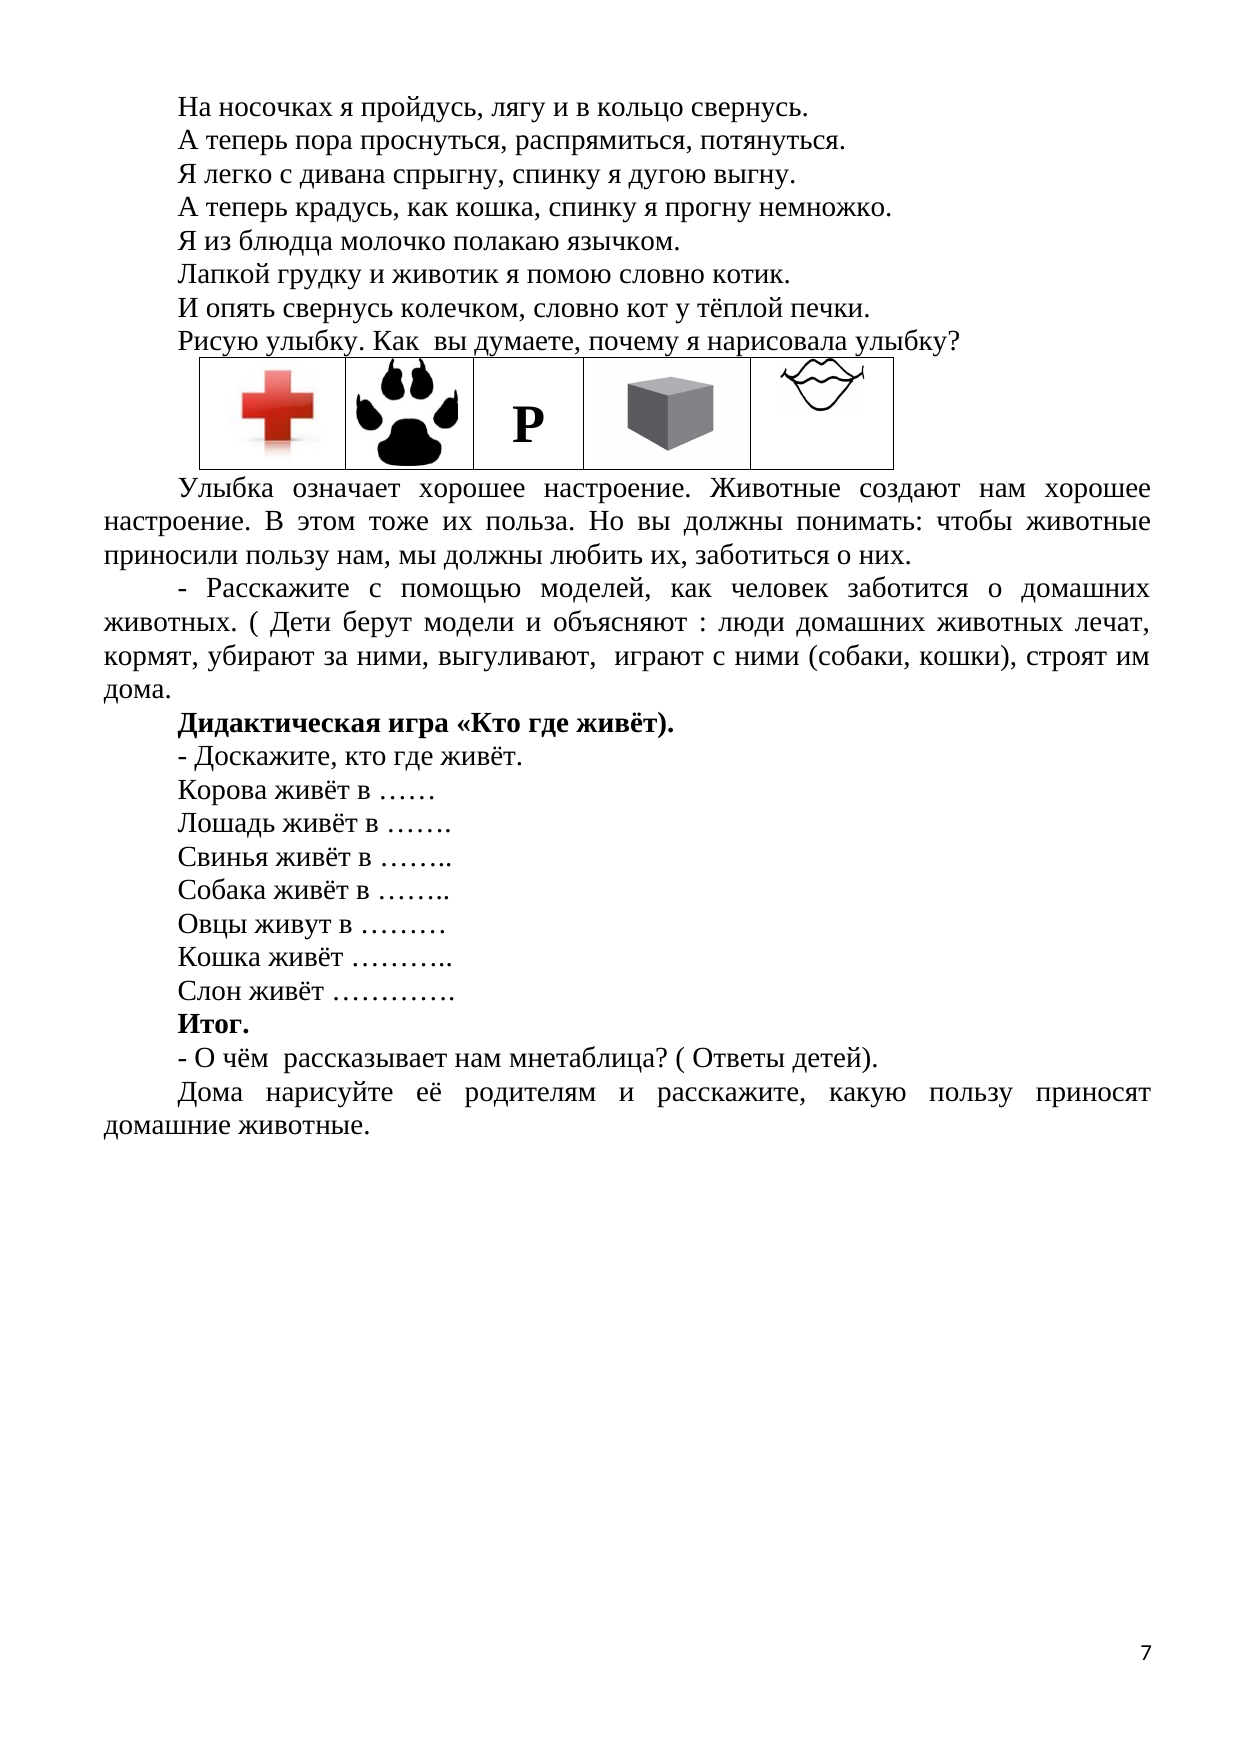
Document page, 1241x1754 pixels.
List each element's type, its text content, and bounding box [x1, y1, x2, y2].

text Кошка живёт ……….. [103, 939, 1152, 973]
text И опять свернусь колечком, словно кот у тёплой печки. [103, 290, 1152, 323]
text А теперь пора проснуться, распрямиться, потянуться. [103, 122, 1152, 156]
picture [594, 358, 750, 466]
text Улыбка означает хорошее настроение. Животные создают нам хорошее настроение. В этом тоже их польза. Но вы должны понимать: чтобы животные приносили пользу нам, мы должны любить их, заботиться о них. [103, 470, 1152, 571]
picture [211, 358, 343, 469]
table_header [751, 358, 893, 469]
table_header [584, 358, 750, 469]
text - Доскажите, кто где живёт. [103, 738, 1152, 772]
text Овцы живут в ……… [103, 906, 1152, 939]
text Собака живёт в …….. [103, 872, 1152, 906]
text Я легко с дивана спрыгну, спинку я дугою выгну. [103, 156, 1152, 189]
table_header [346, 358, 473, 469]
text Слон живёт …………. [103, 973, 1152, 1007]
text Лапкой грудку и животик я помою словно котик. [103, 256, 1152, 290]
text На носочках я пройдусь, лягу и в кольцо свернусь. [103, 89, 1152, 122]
text Корова живёт в …… [103, 772, 1152, 805]
text Дидактическая игра «Кто где живёт). [103, 705, 1152, 738]
text Дома нарисуйте её родителям и расскажите, какую пользу приносят домашние животные. [103, 1074, 1152, 1141]
text А теперь крадусь, как кошка, спинку я прогну немножко. [103, 189, 1152, 223]
text Итог. [103, 1007, 1152, 1040]
text Лошадь живёт в ……. [103, 805, 1152, 839]
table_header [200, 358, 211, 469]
text - Расскажите с помощью моделей, как человек заботится о домашних животных. ( Дети берут модели и объясняют : люди домашних животных лечат, кормят, убирают за ними, выгуливают, играют с ними (собаки, кошки), строят им дома. [103, 571, 1152, 705]
text - О чём рассказывает нам мнетаблица? ( Ответы детей). [103, 1040, 1152, 1074]
text Я из блюдца молочко полакаю язычком. [103, 223, 1152, 256]
text Свинья живёт в …….. [103, 839, 1152, 872]
picture [780, 358, 865, 412]
picture [356, 358, 458, 466]
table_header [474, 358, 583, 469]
text Рисую улыбку. Как вы думаете, почему я нарисовала улыбку? [103, 323, 1152, 357]
